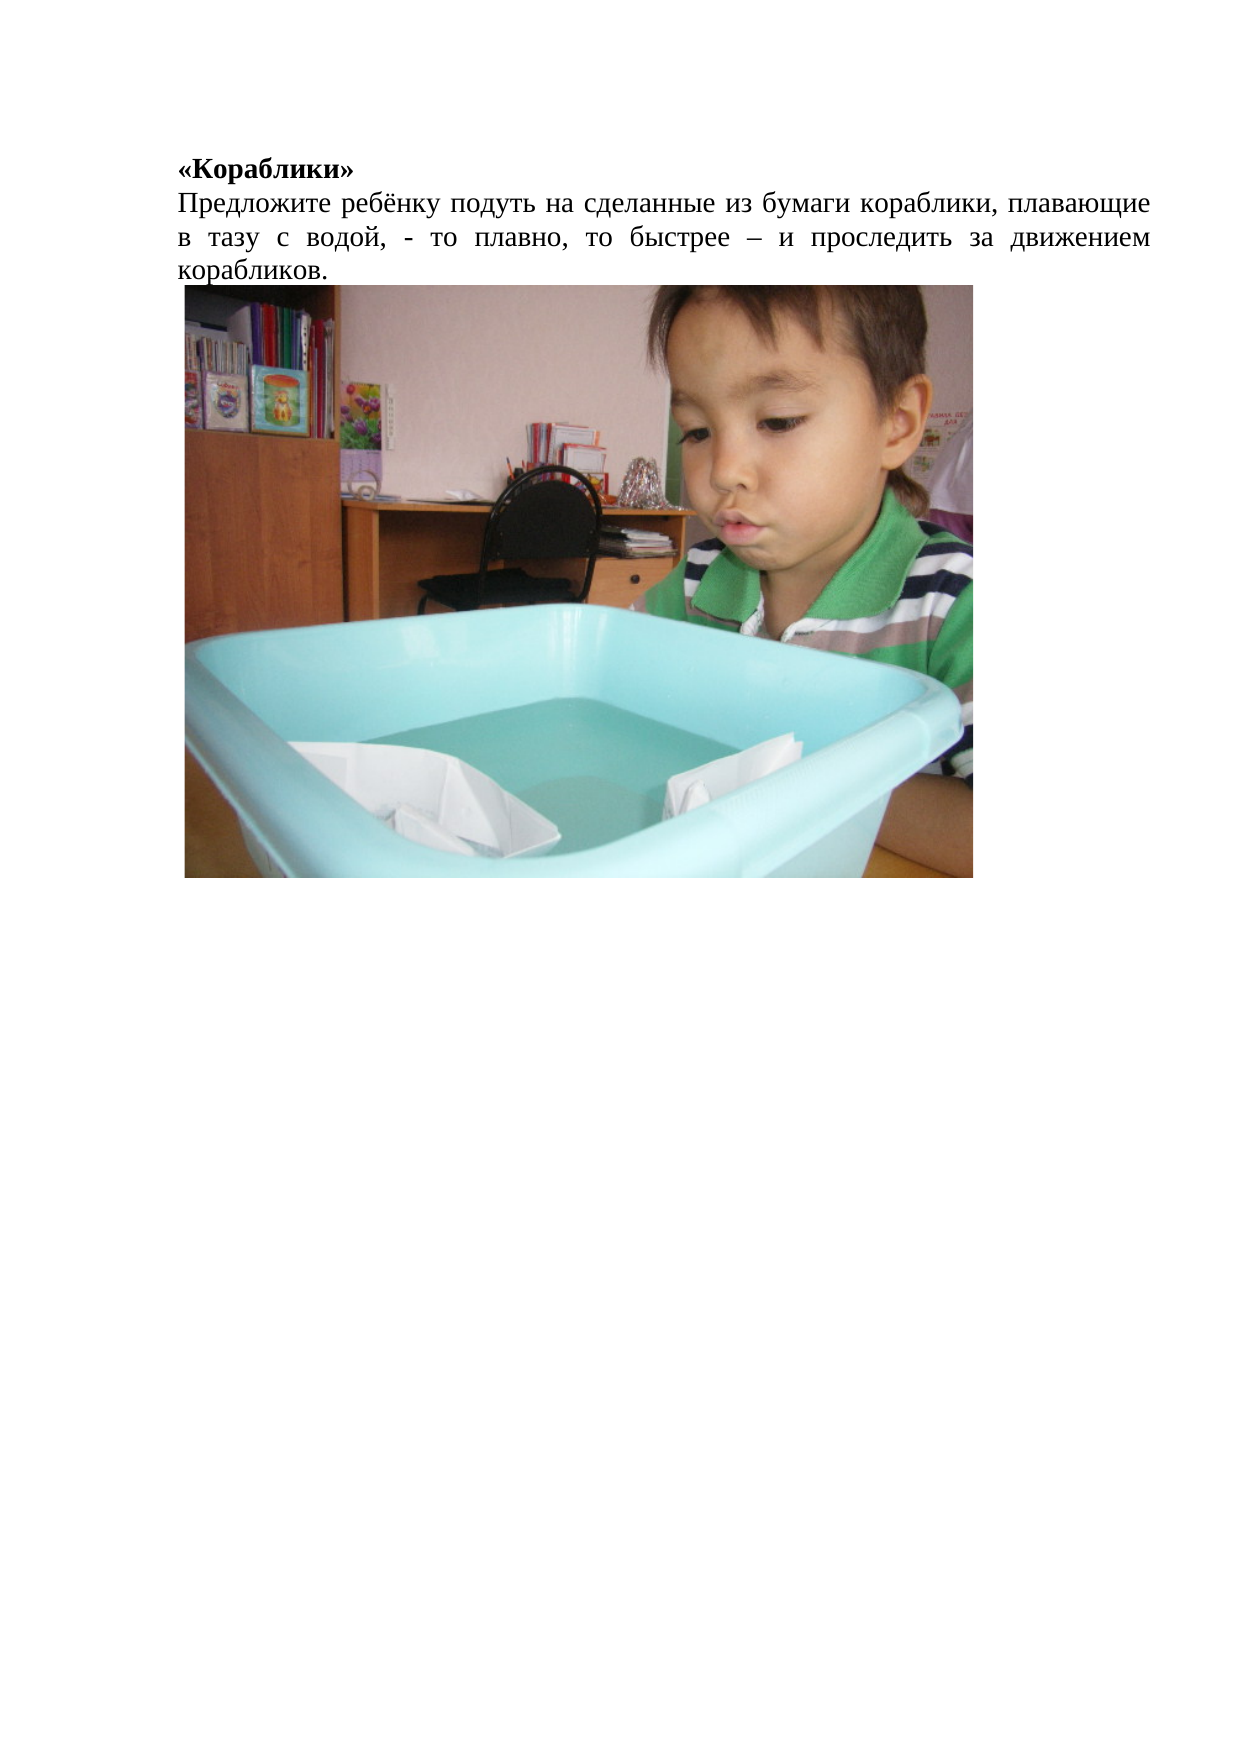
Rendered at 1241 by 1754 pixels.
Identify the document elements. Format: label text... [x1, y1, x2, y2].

picture [184, 285, 974, 878]
text «Кораблики» [177, 152, 1152, 185]
text Предложите ребёнку подуть на сделанные из бумаги кораблики, плавающие в тазу с водой, - то плавно, то быстрее – и проследить за движением корабликов. [177, 185, 1152, 286]
